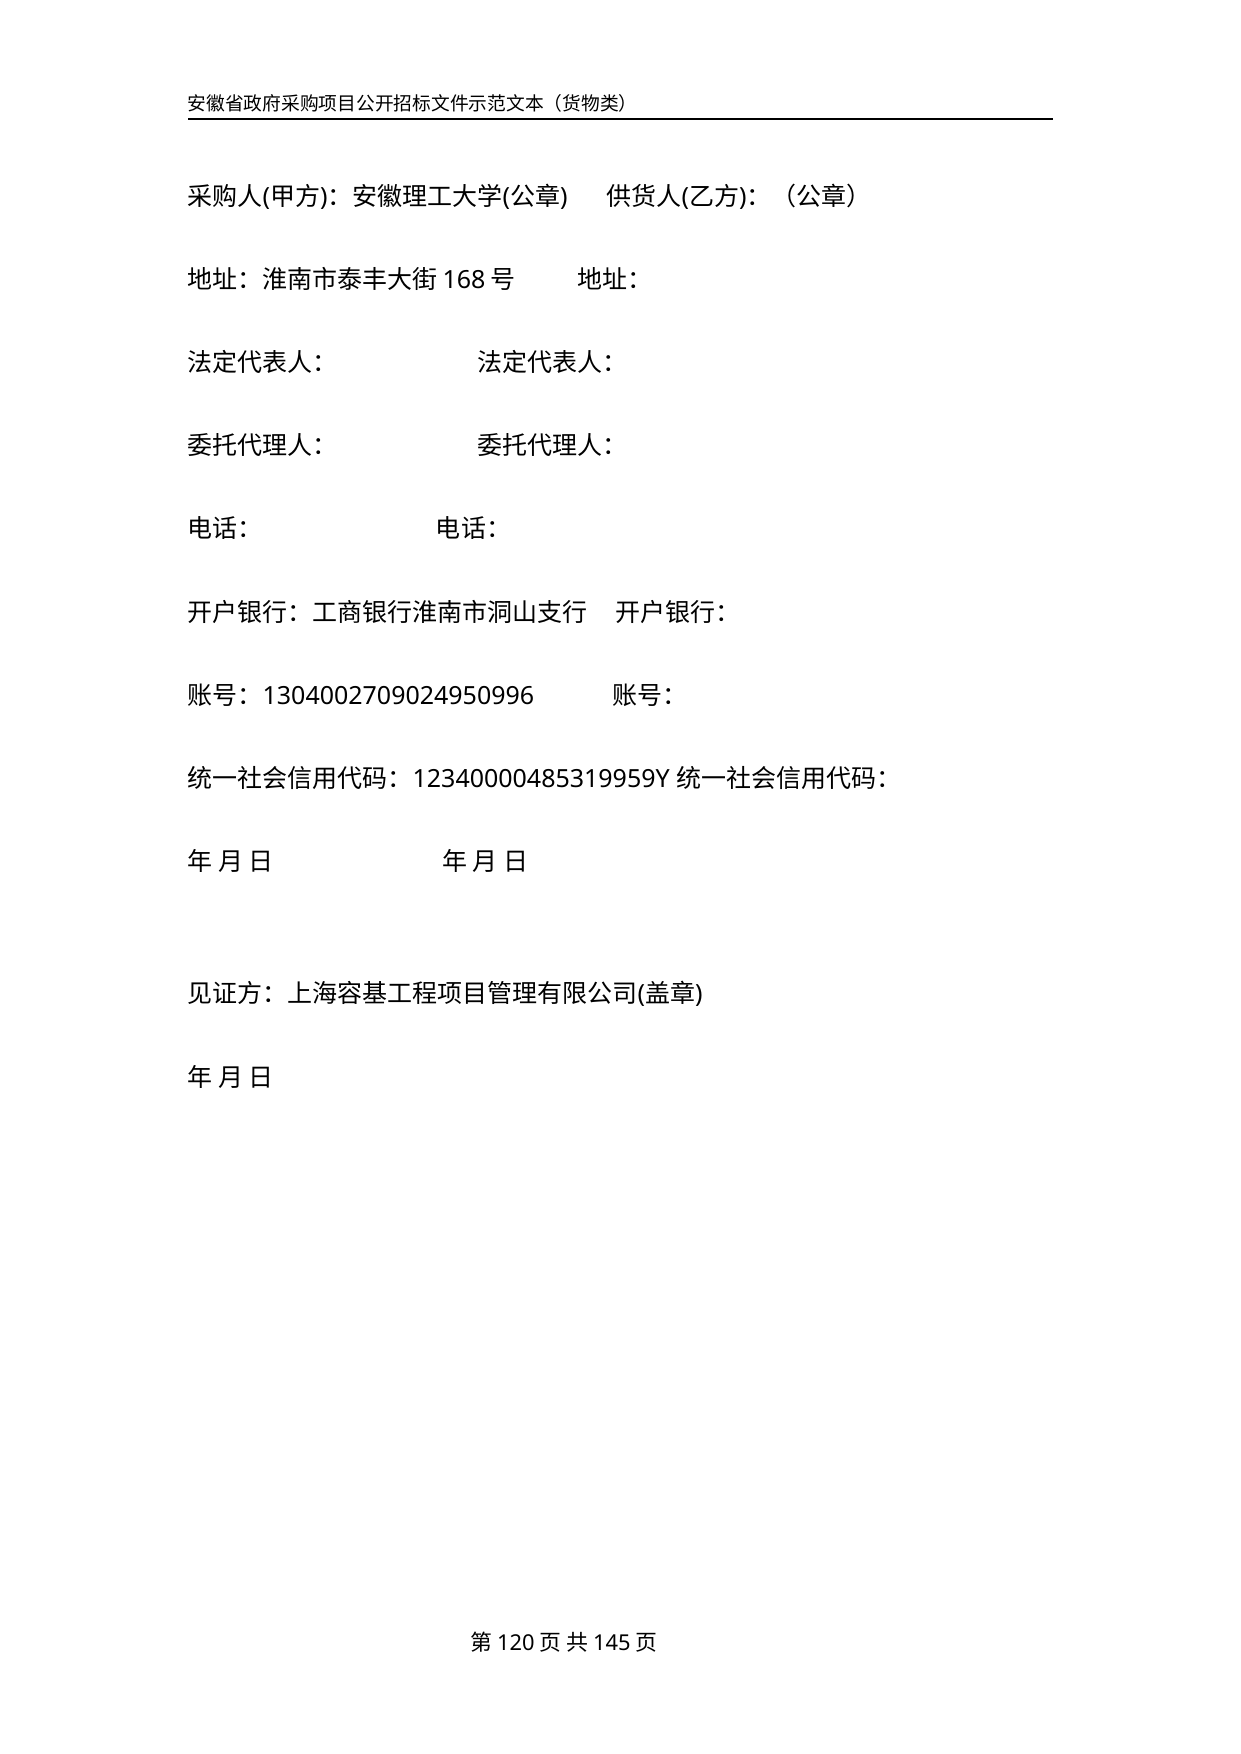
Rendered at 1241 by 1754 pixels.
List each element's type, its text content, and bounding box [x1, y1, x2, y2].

text 账号：1304002709024950996 账号： [187, 661, 1053, 726]
text 年 月 日 [187, 1043, 1053, 1108]
text 采购人(甲方)：安徽理工大学(公章) 供货人(乙方)：（公章） [187, 162, 1053, 227]
text 委托代理人： 委托代理人： [187, 411, 1053, 476]
text 法定代表人： 法定代表人： [187, 328, 1053, 393]
text 地址：淮南市泰丰大街168号 地址： [187, 245, 1053, 310]
text 电话： 电话： [187, 494, 1053, 559]
text 年 月 日 年 月 日 [187, 827, 1053, 892]
text 统一社会信用代码：12340000485319959Y 统一社会信用代码： [187, 744, 1053, 809]
text 见证方：上海容基工程项目管理有限公司(盖章) [187, 959, 1053, 1024]
text 开户银行：工商银行淮南市洞山支行 开户银行： [187, 578, 1053, 643]
